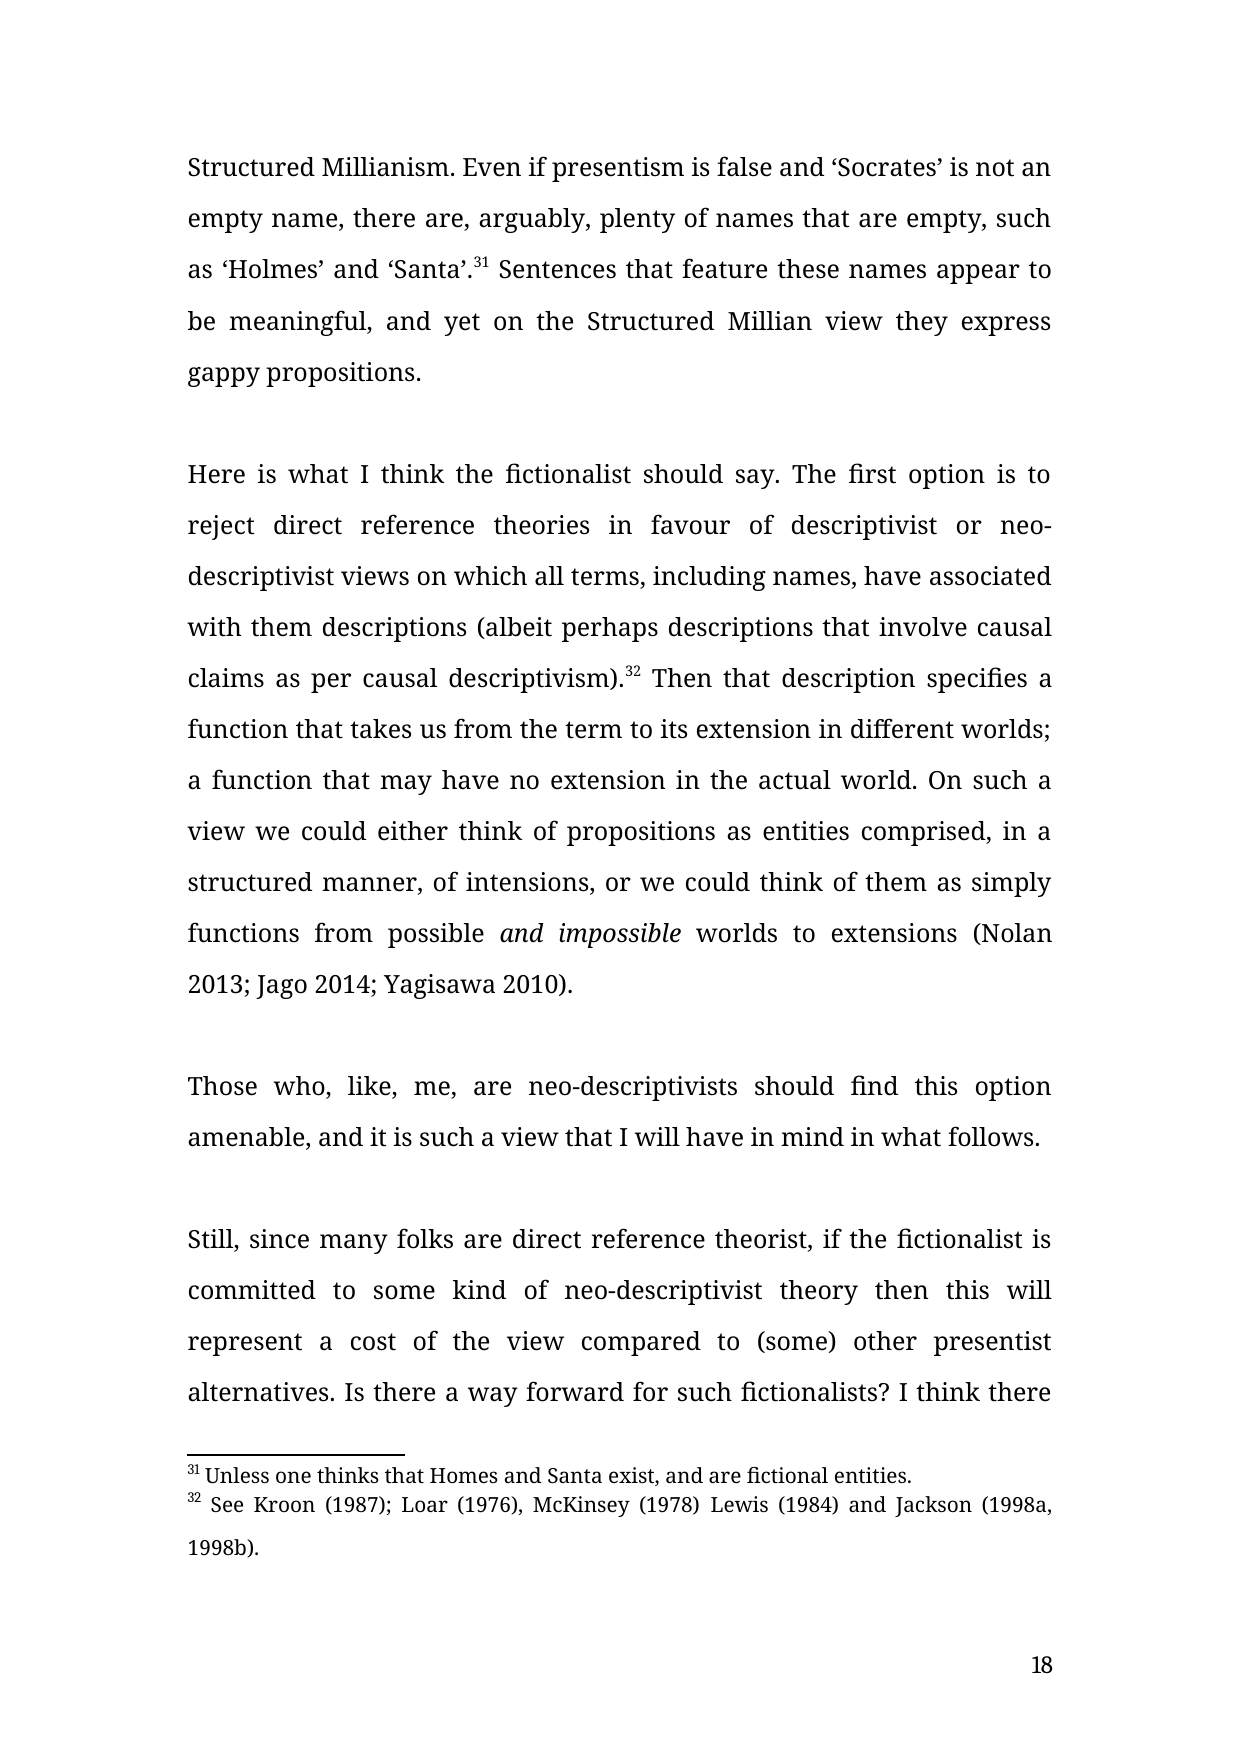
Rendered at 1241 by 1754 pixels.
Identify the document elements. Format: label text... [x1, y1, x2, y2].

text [187, 1222, 1053, 1409]
text Those who, like, me, are neo-descriptivists should find this option amenable, and it is such a view that I will have in mind in what follows. [187, 1069, 1053, 1154]
text Here is what I think the fictionalist should say. The first option is to reject direct reference theories in favour of descriptivist or neo-descriptivist views on which all terms, including names, have associated with them descriptions (albeit perhaps descriptions that involve causal claims as per causal descriptivism). Then that description specifies a function that takes us from the term to its extension in different worlds; a function that may have no extension in the actual world. On such a view we could either think of propositions as entities comprised, in a structured manner, of intensions, or we could think of them as simply functions from possible and impossible worlds to extensions (Nolan 2013; Jago 2014; Yagisawa 2010). [187, 456, 1053, 1001]
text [187, 150, 1053, 388]
